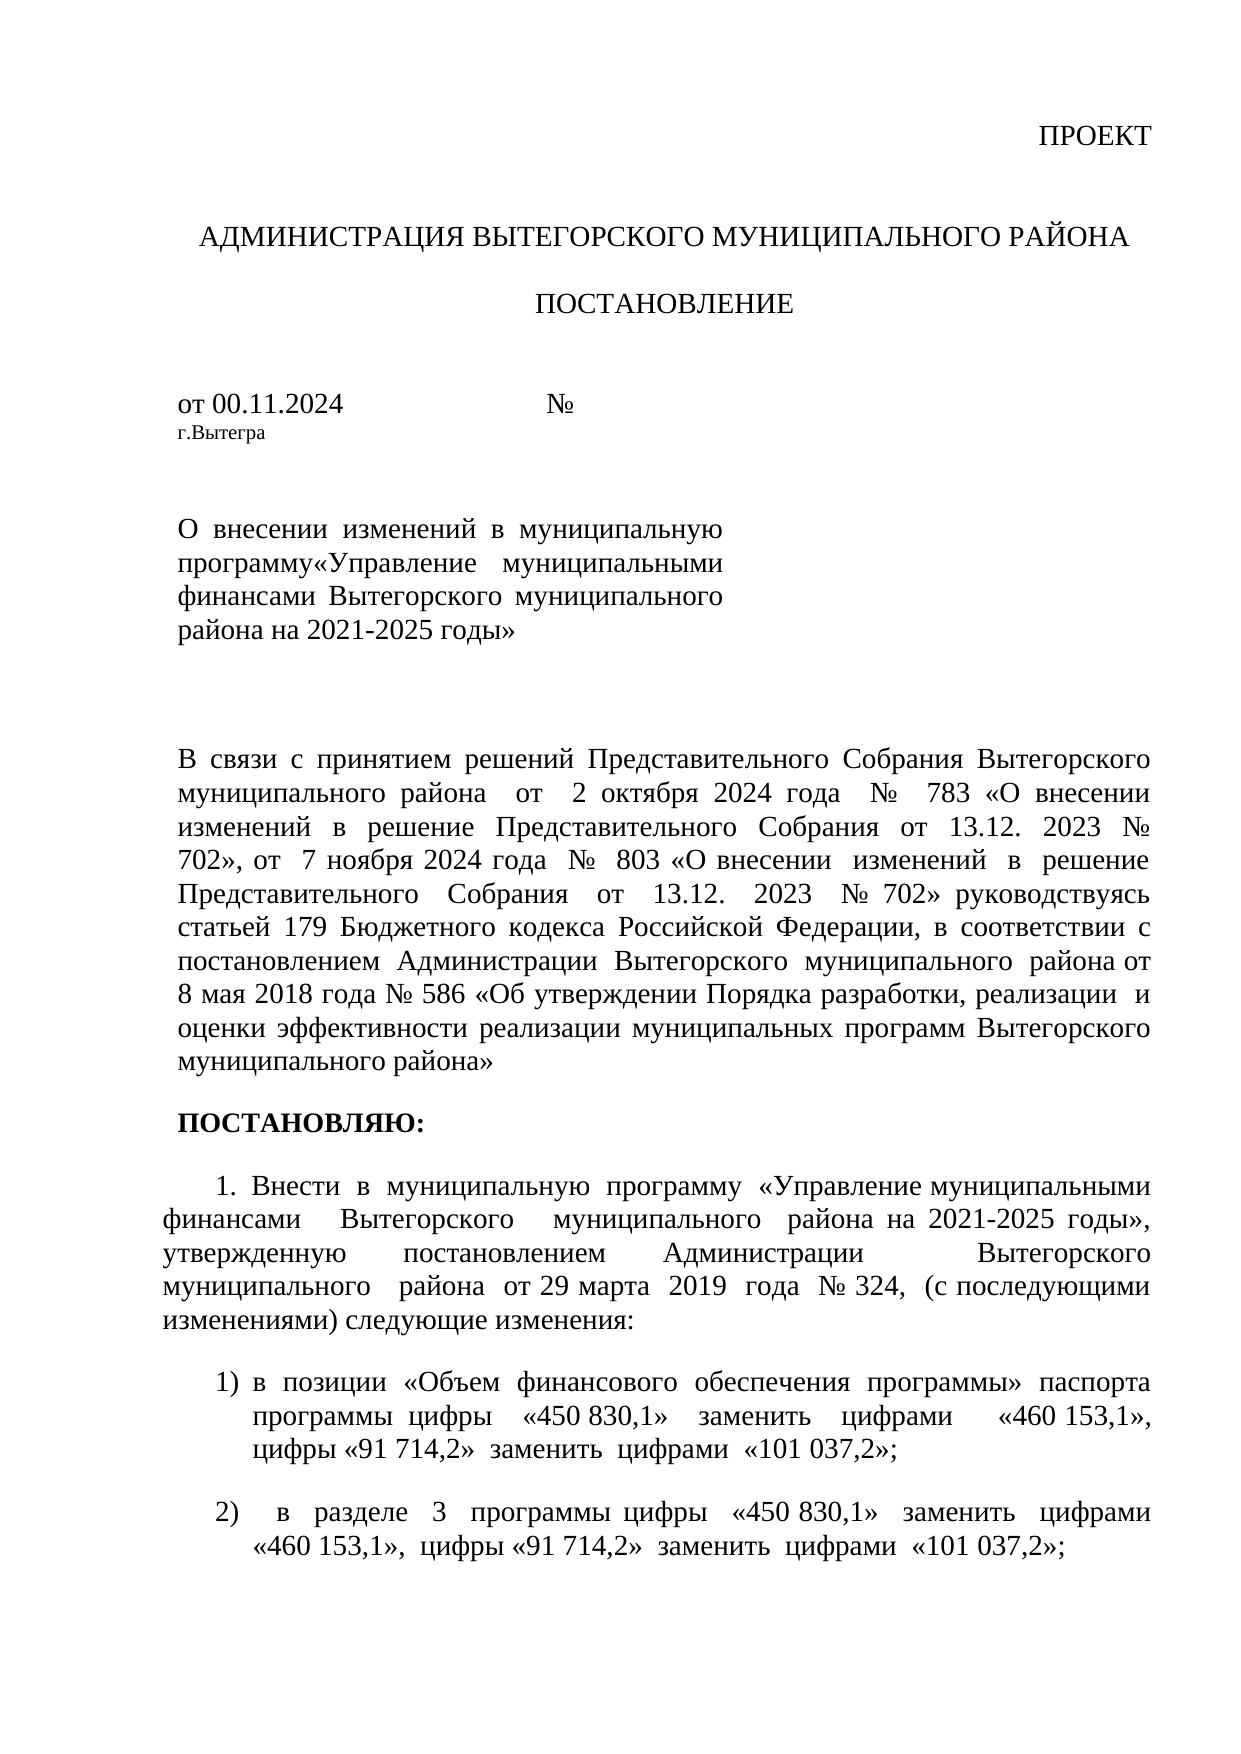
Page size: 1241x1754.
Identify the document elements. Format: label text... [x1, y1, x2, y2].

list Внести в муниципальную программу «Управление муниципальными финансами Вытегорского муниципального района на 2021-2025 годы», утвержденную постановлением Администрации Вытегорского муниципального района от 29 марта 2019 года № 324, (с последующими изменениями) следующие изменения: [162, 1168, 1152, 1335]
text В связи с принятием решений Представительного Собрания Вытегорского муниципального района от 2 октября 2024 года № 783 «О внесении изменений в решение Представительного Собрания от 13.12. 2023 № 702», от 7 ноября 2024 года № 803 «О внесении изменений в решение Представительного Собрания от 13.12. 2023 № 702» руководствуясь статьей 179 Бюджетного кодекса Российской Федерации, в соответствии с постановлением Администрации Вытегорского муниципального района от 8 мая 2018 года № 586 «Об утверждении Порядка разработки, реализации и оценки эффективности реализации муниципальных программ Вытегорского муниципального района» [177, 742, 1152, 1077]
text АДМИНИСТРАЦИЯ ВЫТЕГОРСКОГО МУНИЦИПАЛЬНОГО РАЙОНА [177, 219, 1152, 252]
text О внесении изменений в муниципальную программу«Управление муниципальными финансами Вытегорского муниципального района на 2021-2025 годы» [177, 511, 723, 645]
text г.Вытегра [177, 420, 1152, 444]
text от 00.11.2024 № [177, 386, 1152, 420]
text ПРОЕКТ [177, 118, 1152, 152]
text ПОСТАНОВЛЕНИЕ [177, 286, 1152, 319]
list в разделе 3 программы цифры «450 830,1» заменить цифрами «460 153,1», цифры «91 714,2» заменить цифрами «101 037,2»; [215, 1494, 1152, 1561]
text ПОСТАНОВЛЯЮ: [177, 1106, 1152, 1138]
list в позиции «Объем финансового обеспечения программы» паспорта программы цифры «450 830,1» заменить цифрами «460 153,1», цифры «91 714,2» заменить цифрами «101 037,2»; [215, 1364, 1152, 1465]
